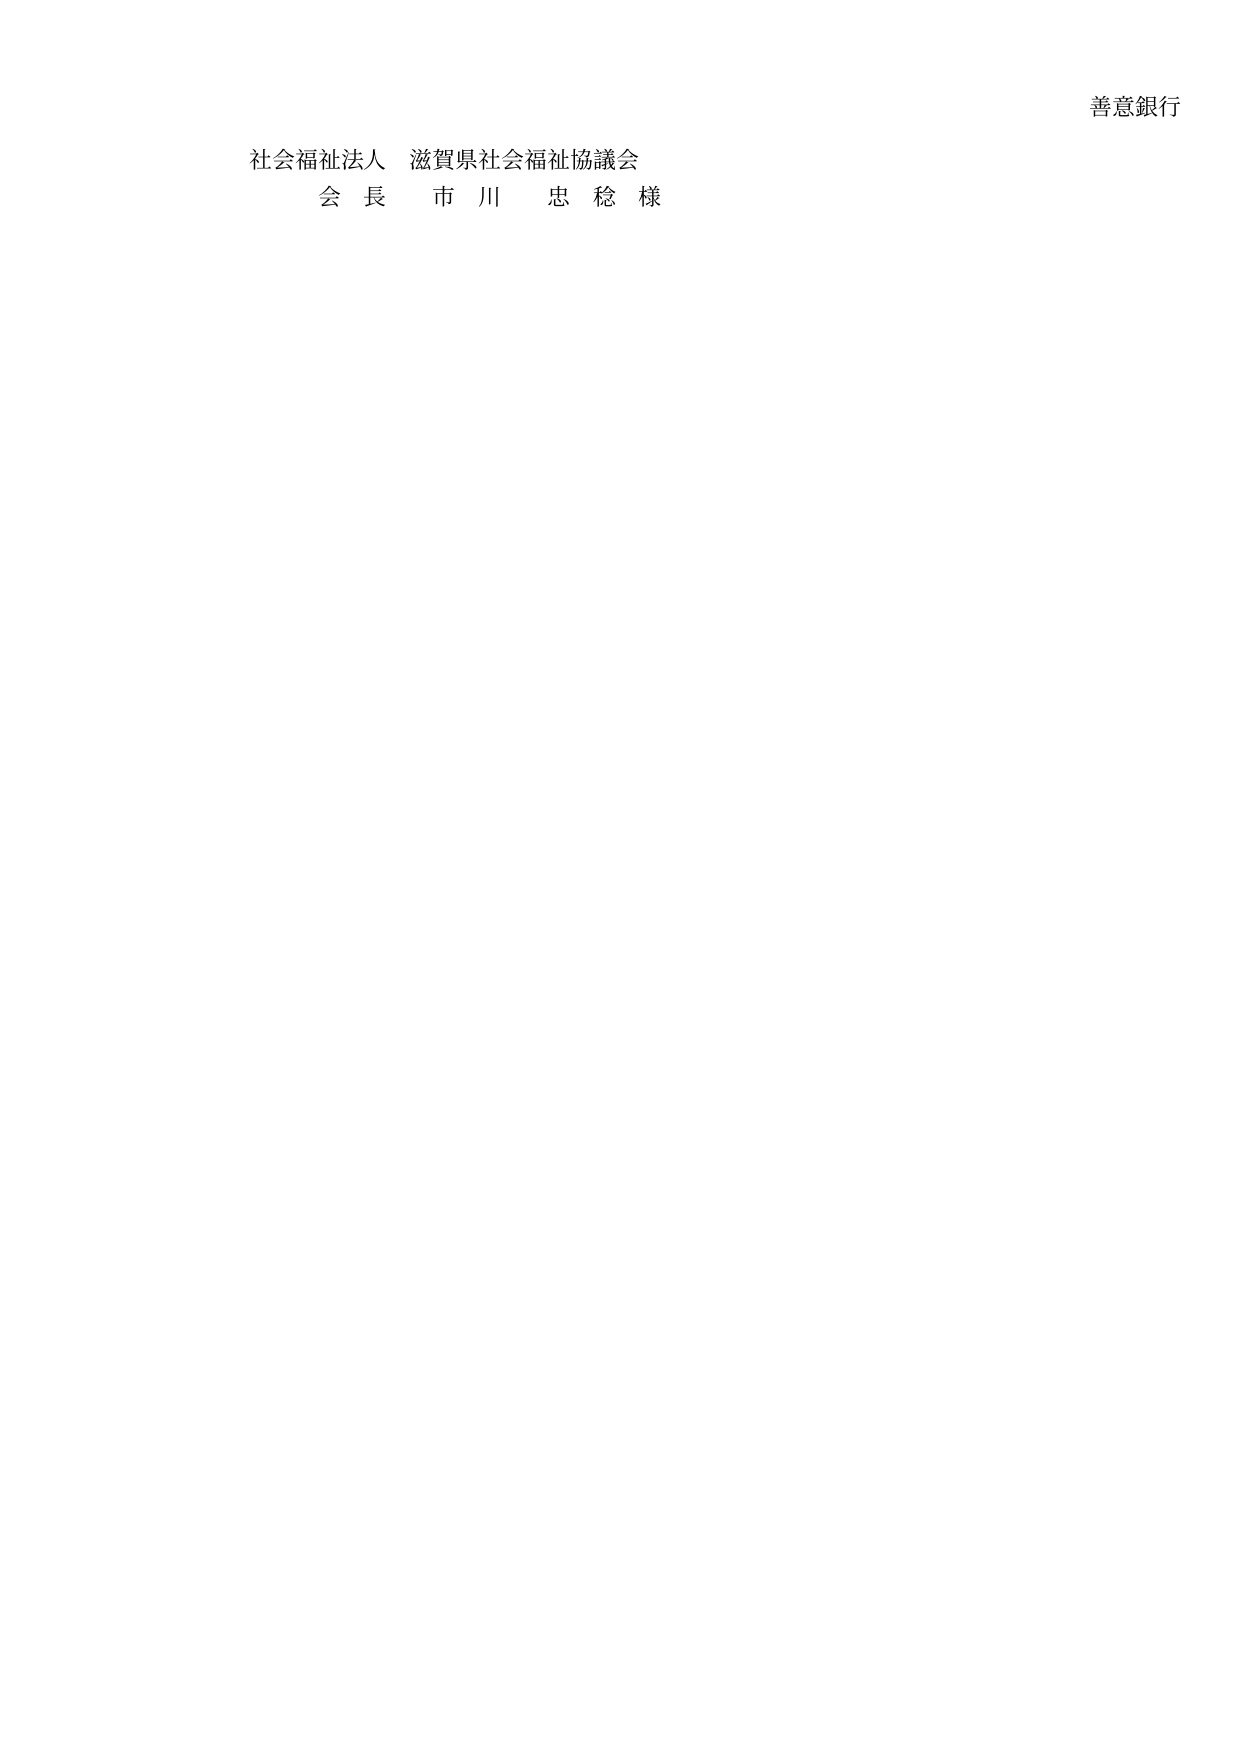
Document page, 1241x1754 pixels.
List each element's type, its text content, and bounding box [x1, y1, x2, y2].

text 会 長 市 川 忠 稔 様 [89, 177, 1181, 214]
text 社会福祉法人 滋賀県社会福祉協議会 [89, 139, 1181, 177]
